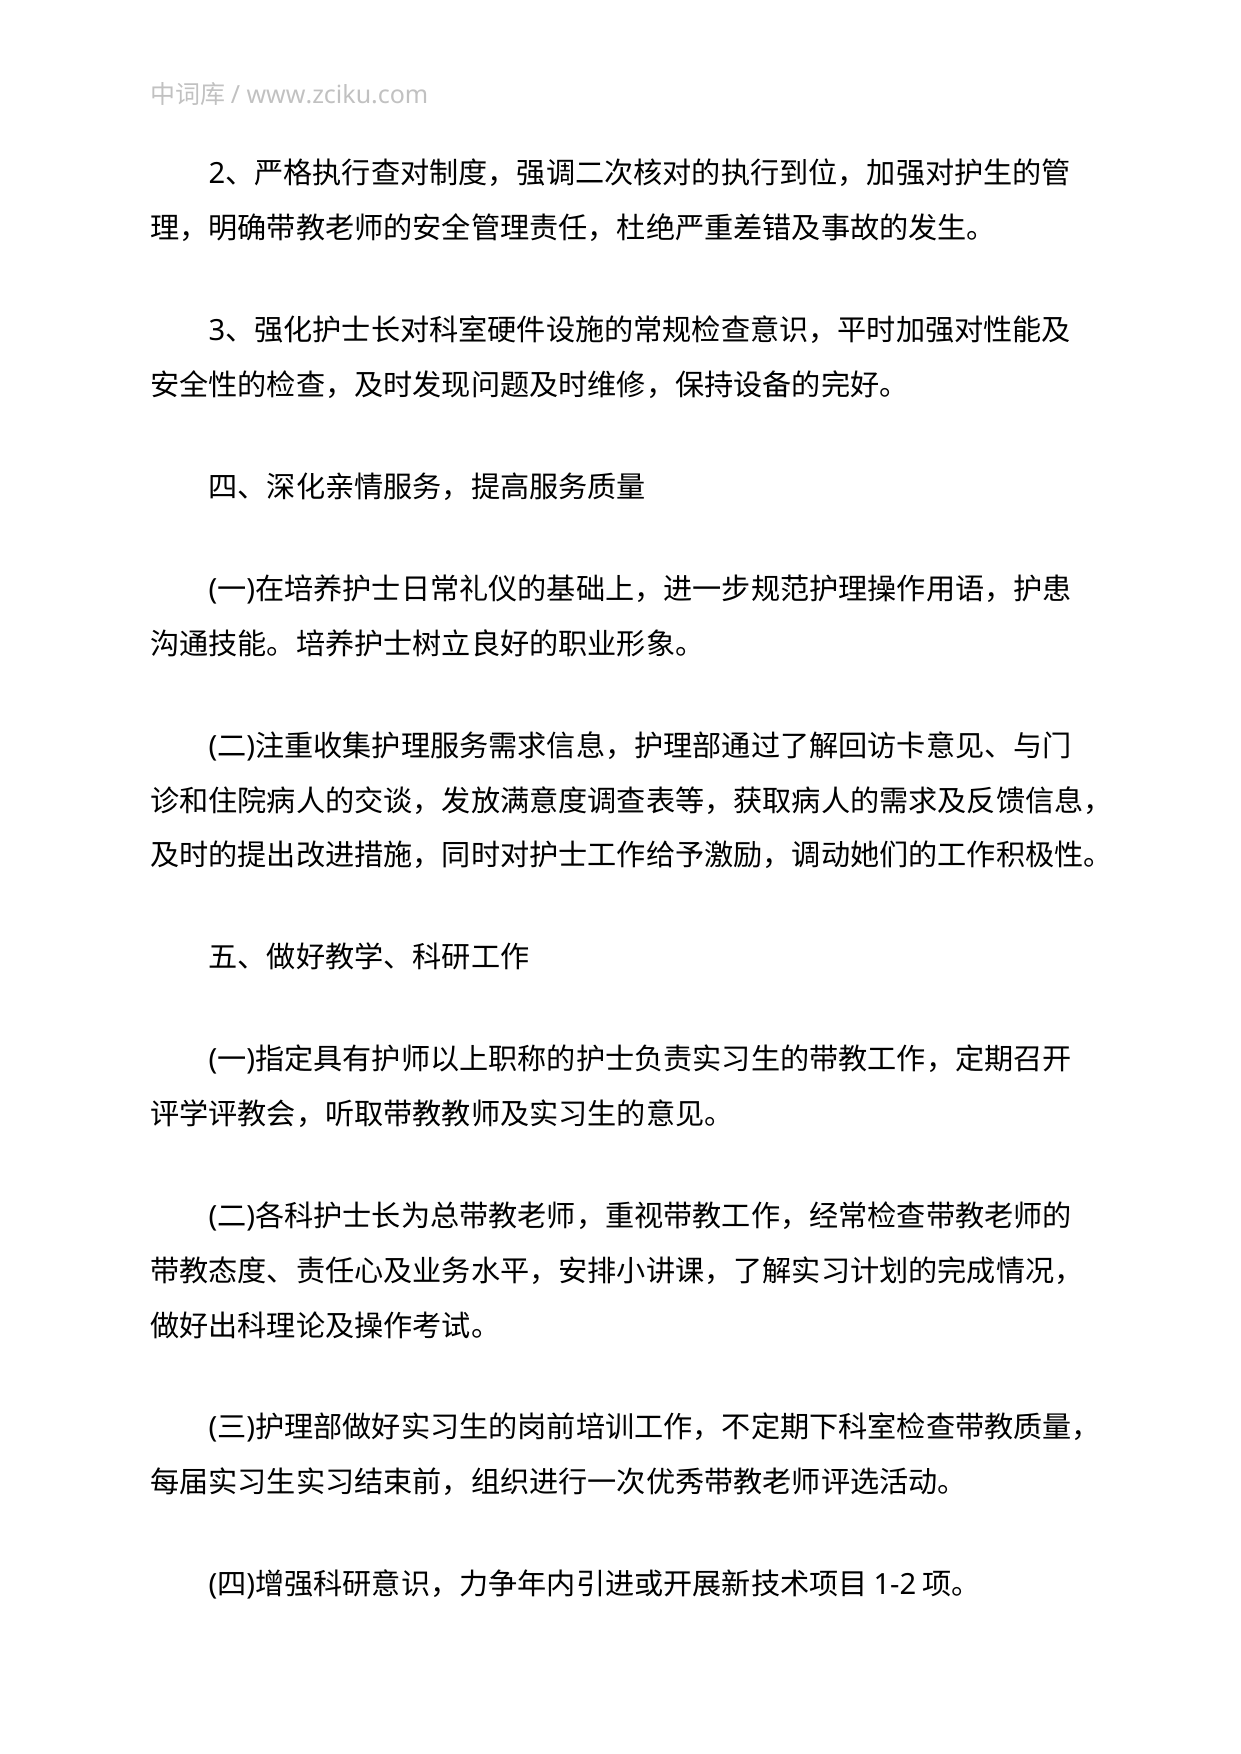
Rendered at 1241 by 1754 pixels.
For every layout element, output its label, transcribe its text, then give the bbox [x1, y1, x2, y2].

text (二)各科护士长为总带教老师，重视带教工作，经常检查带教老师的带教态度、责任心及业务水平，安排小讲课，了解实习计划的完成情况，做好出科理论及操作考试。 [150, 1192, 1090, 1344]
text (四)增强科研意识，力争年内引进或开展新技术项目1-2项。 [150, 1561, 1090, 1603]
text 3、强化护士长对科室硬件设施的常规检查意识，平时加强对性能及安全性的检查，及时发现问题及时维修，保持设备的完好。 [150, 307, 1090, 404]
text 四、深化亲情服务，提高服务质量 [150, 463, 1090, 506]
text (一)在培养护士日常礼仪的基础上，进一步规范护理操作用语，护患沟通技能。培养护士树立良好的职业形象。 [150, 565, 1090, 663]
text 五、做好教学、科研工作 [150, 934, 1090, 976]
text 2、严格执行查对制度，强调二次核对的执行到位，加强对护生的管理，明确带教老师的安全管理责任，杜绝严重差错及事故的发生。 [150, 150, 1090, 247]
text (三)护理部做好实习生的岗前培训工作，不定期下科室检查带教质量，每届实习生实习结束前，组织进行一次优秀带教老师评选活动。 [150, 1404, 1090, 1501]
text (一)指定具有护师以上职称的护士负责实习生的带教工作，定期召开评学评教会，听取带教教师及实习生的意见。 [150, 1036, 1090, 1133]
text (二)注重收集护理服务需求信息，护理部通过了解回访卡意见、与门诊和住院病人的交谈，发放满意度调查表等，获取病人的需求及反馈信息，及时的提出改进措施，同时对护士工作给予激励，调动她们的工作积极性。 [150, 722, 1090, 874]
